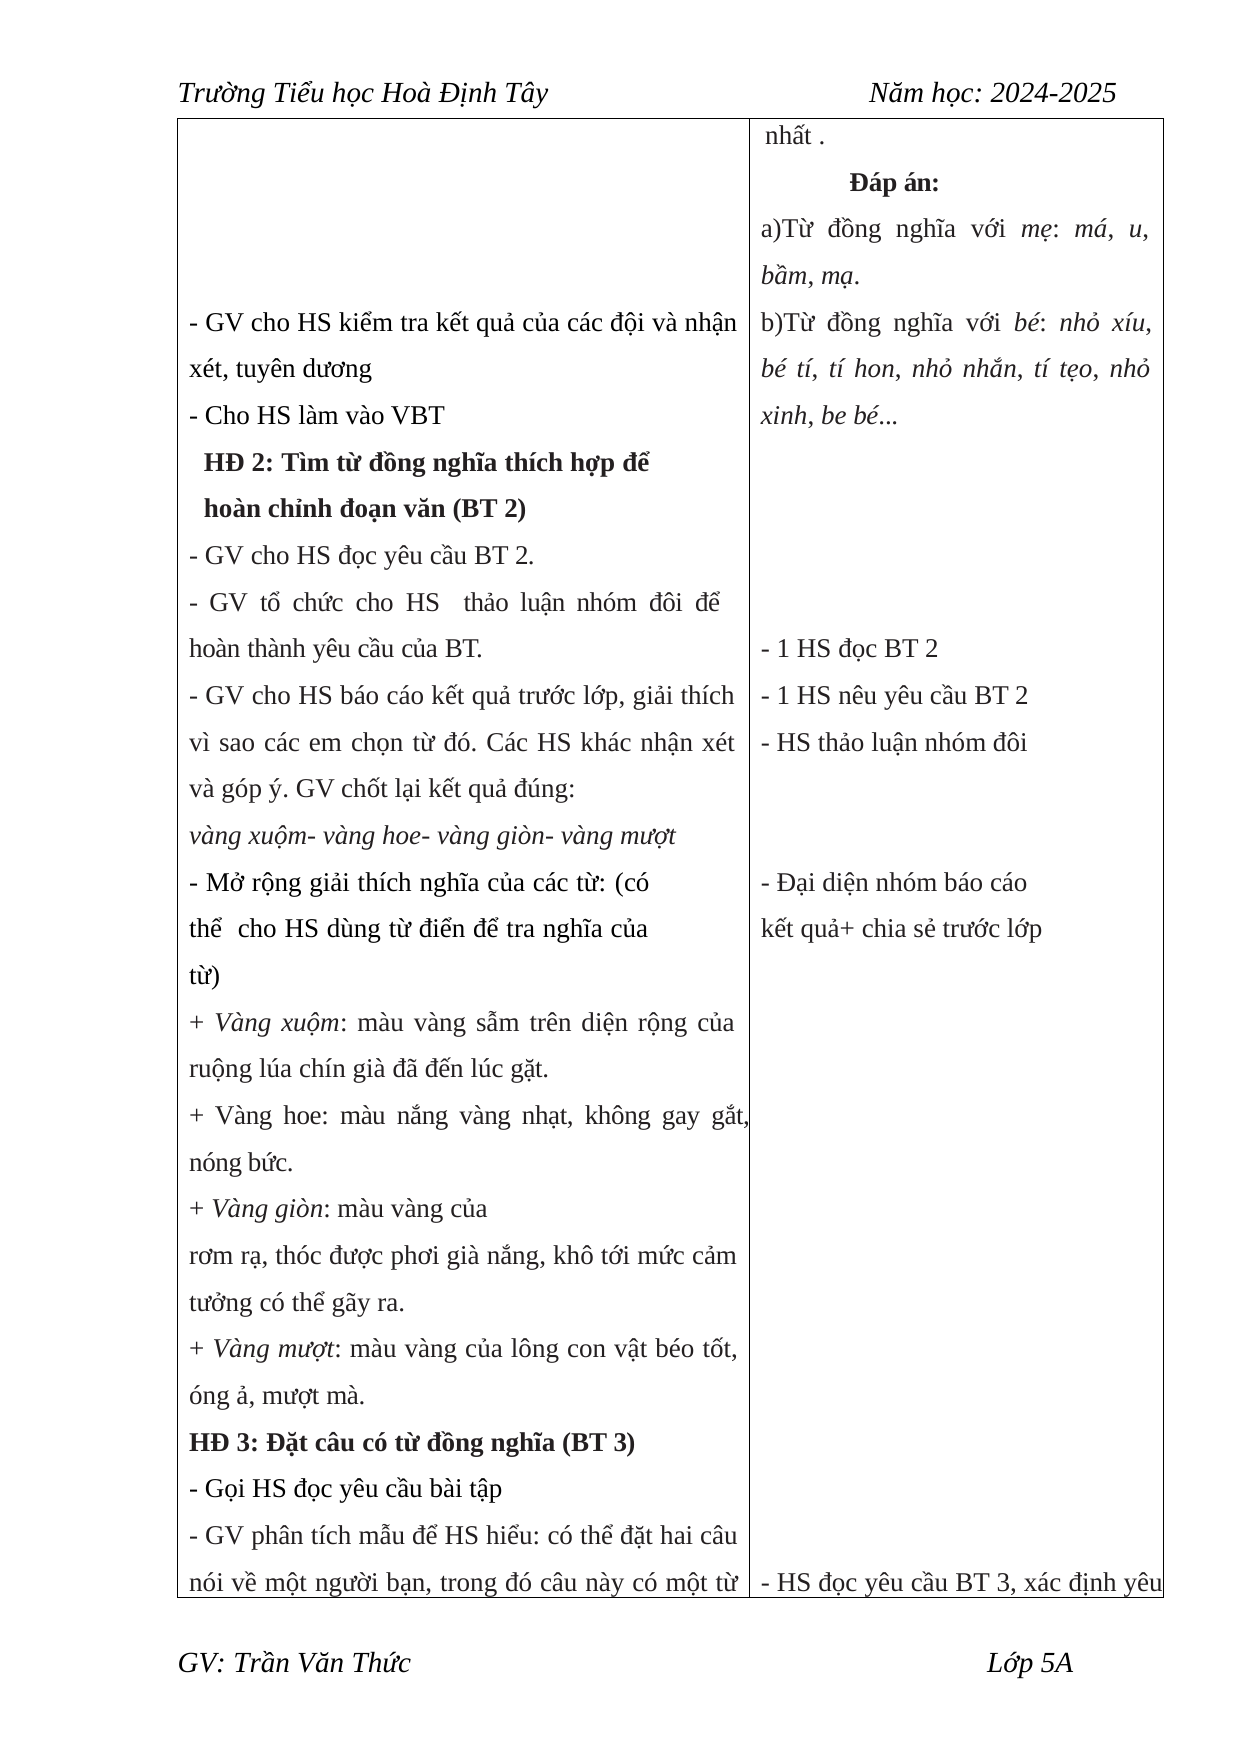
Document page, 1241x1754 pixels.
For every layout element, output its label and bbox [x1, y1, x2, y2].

table_cell [178, 119, 749, 1597]
table_cell [750, 119, 1163, 1597]
